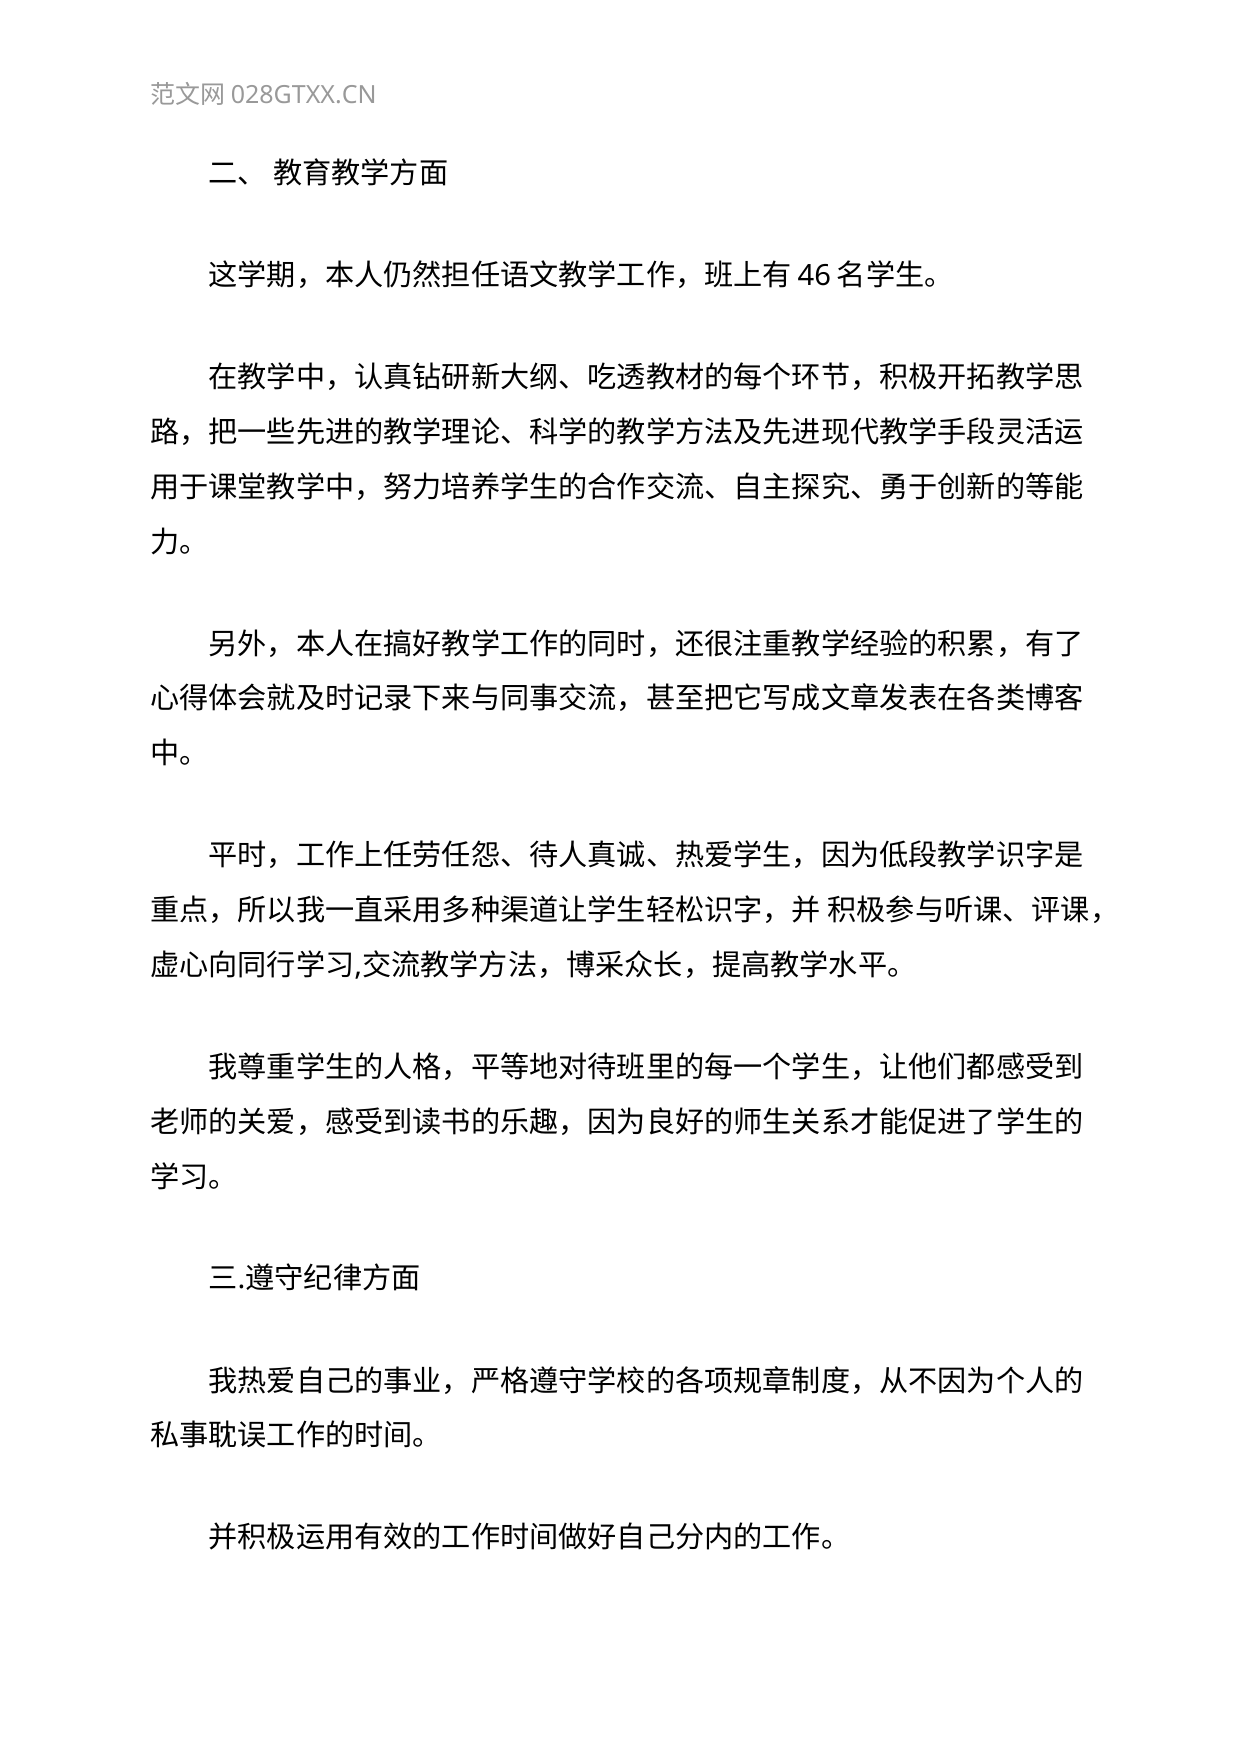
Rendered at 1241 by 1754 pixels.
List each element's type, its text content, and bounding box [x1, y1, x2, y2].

text 另外，本人在搞好教学工作的同时，还很注重教学经验的积累，有了心得体会就及时记录下来与同事交流，甚至把它写成文章发表在各类博客中。 [150, 620, 1090, 772]
text 三.遵守纪律方面 [150, 1255, 1090, 1297]
text 平时，工作上任劳任怨、待人真诚、热爱学生，因为低段教学识字是重点，所以我一直采用多种渠道让学生轻松识字，并 积极参与听课、评课，虚心向同行学习,交流教学方法，博采众长，提高教学水平。 [150, 832, 1090, 984]
text 并积极运用有效的工作时间做好自己分内的工作。 [150, 1514, 1090, 1556]
text 在教学中，认真钻研新大纲、吃透教材的每个环节，积极开拓教学思路，把一些先进的教学理论、科学的教学方法及先进现代教学手段灵活运用于课堂教学中，努力培养学生的合作交流、自主探究、勇于创新的等能力。 [150, 354, 1090, 561]
text 我热爱自己的事业，严格遵守学校的各项规章制度，从不因为个人的私事耽误工作的时间。 [150, 1357, 1090, 1454]
text 我尊重学生的人格，平等地对待班里的每一个学生，让他们都感受到老师的关爱，感受到读书的乐趣，因为良好的师生关系才能促进了学生的学习。 [150, 1043, 1090, 1196]
text 这学期，本人仍然担任语文教学工作，班上有46名学生。 [150, 252, 1090, 294]
text 二、 教育教学方面 [150, 150, 1090, 192]
